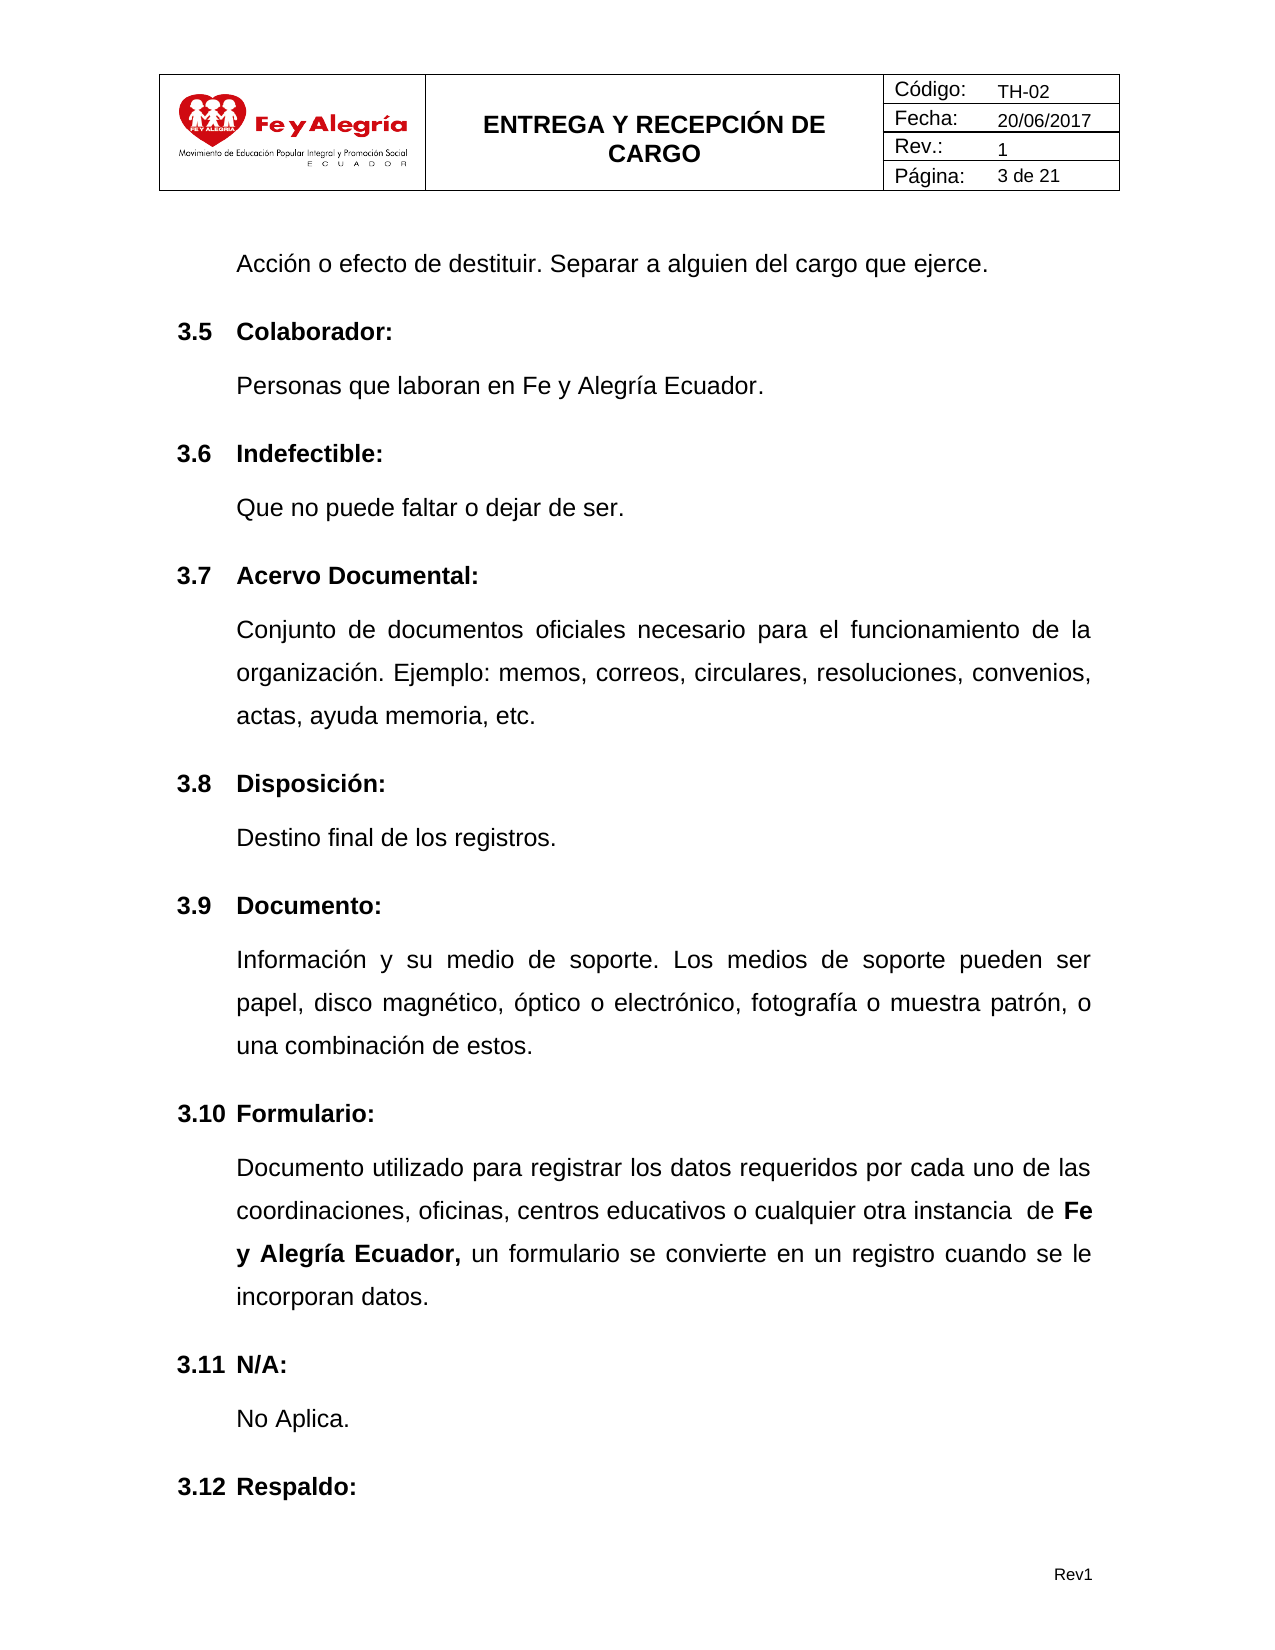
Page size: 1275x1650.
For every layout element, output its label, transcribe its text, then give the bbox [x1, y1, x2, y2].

text Destino final de los registros. [236, 823, 1093, 851]
list Documento: [177, 891, 1093, 919]
text Documento utilizado para registrar los datos requeridos por cada uno de las coordinaciones, oficinas, centros educativos o cualquier otra instancia de Fe y Alegría Ecuador, un formulario se convierte en un registro cuando se le incorporan datos. [236, 1153, 1093, 1311]
text Acción o efecto de destituir. Separar a alguien del cargo que ejerce. [236, 249, 1093, 278]
text Información y su medio de soporte. Los medios de soporte pueden ser papel, disco magnético, óptico o electrónico, fotografía o muestra patrón, o una combinación de estos. [236, 944, 1093, 1059]
list Acervo Documental: [177, 561, 1093, 589]
list Formulario: [177, 1099, 1093, 1128]
picture [170, 89, 415, 171]
list Colaborador: [177, 317, 1093, 346]
list N/A: [177, 1350, 1093, 1379]
text Conjunto de documentos oficiales necesario para el funcionamiento de la organización. Ejemplo: memos, correos, circulares, resoluciones, convenios, actas, ayuda memoria, etc. [236, 614, 1093, 729]
text No Aplica. [222, 1404, 1093, 1433]
text Personas que laboran en Fe y Alegría Ecuador. [236, 371, 1093, 399]
list Indefectible: [177, 439, 1093, 468]
text Que no puede faltar o dejar de ser. [236, 493, 1093, 521]
list Disposición: [177, 769, 1093, 798]
list Respaldo: [177, 1472, 1093, 1501]
